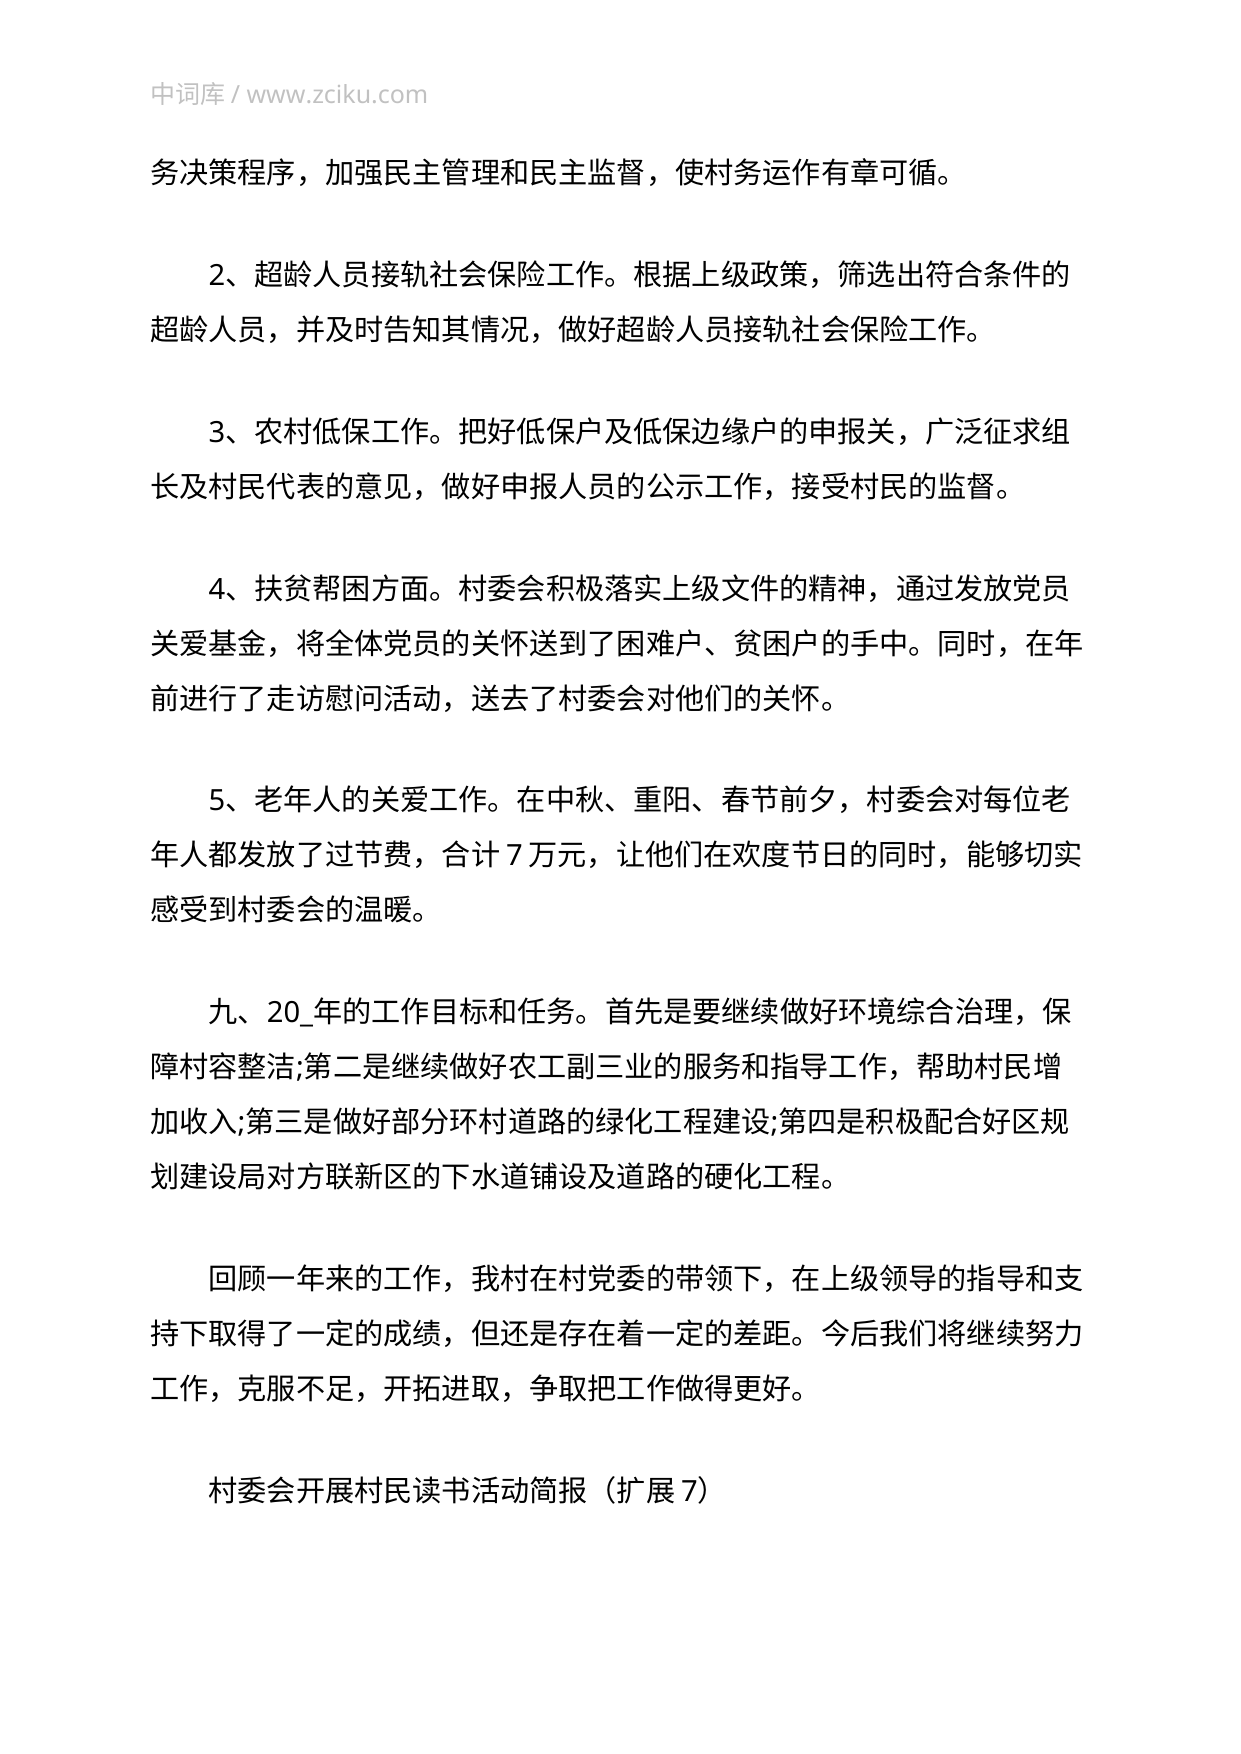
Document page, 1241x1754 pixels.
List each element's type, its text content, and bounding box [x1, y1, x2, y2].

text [150, 150, 1090, 192]
text 5、老年人的关爱工作。在中秋、重阳、春节前夕，村委会对每位老年人都发放了过节费，合计7万元，让他们在欢度节日的同时，能够切实感受到村委会的温暖。 [150, 777, 1090, 929]
text 3、农村低保工作。把好低保户及低保边缘户的申报关，广泛征求组长及村民代表的意见，做好申报人员的公示工作，接受村民的监督。 [150, 408, 1090, 506]
text 2、超龄人员接轨社会保险工作。根据上级政策，筛选出符合条件的超龄人员，并及时告知其情况，做好超龄人员接轨社会保险工作。 [150, 252, 1090, 349]
text 4、扶贫帮困方面。村委会积极落实上级文件的精神，通过发放党员关爱基金，将全体党员的关怀送到了困难户、贫困户的手中。同时，在年前进行了走访慰问活动，送去了村委会对他们的关怀。 [150, 565, 1090, 717]
text 九、20_年的工作目标和任务。首先是要继续做好环境综合治理，保障村容整洁;第二是继续做好农工副三业的服务和指导工作，帮助村民增加收入;第三是做好部分环村道路的绿化工程建设;第四是积极配合好区规划建设局对方联新区的下水道铺设及道路的硬化工程。 [150, 989, 1090, 1196]
text 回顾一年来的工作，我村在村党委的带领下，在上级领导的指导和支持下取得了一定的成绩，但还是存在着一定的差距。今后我们将继续努力工作，克服不足，开拓进取，争取把工作做得更好。 [150, 1256, 1090, 1408]
text 村委会开展村民读书活动简报（扩展7） [150, 1467, 1090, 1509]
